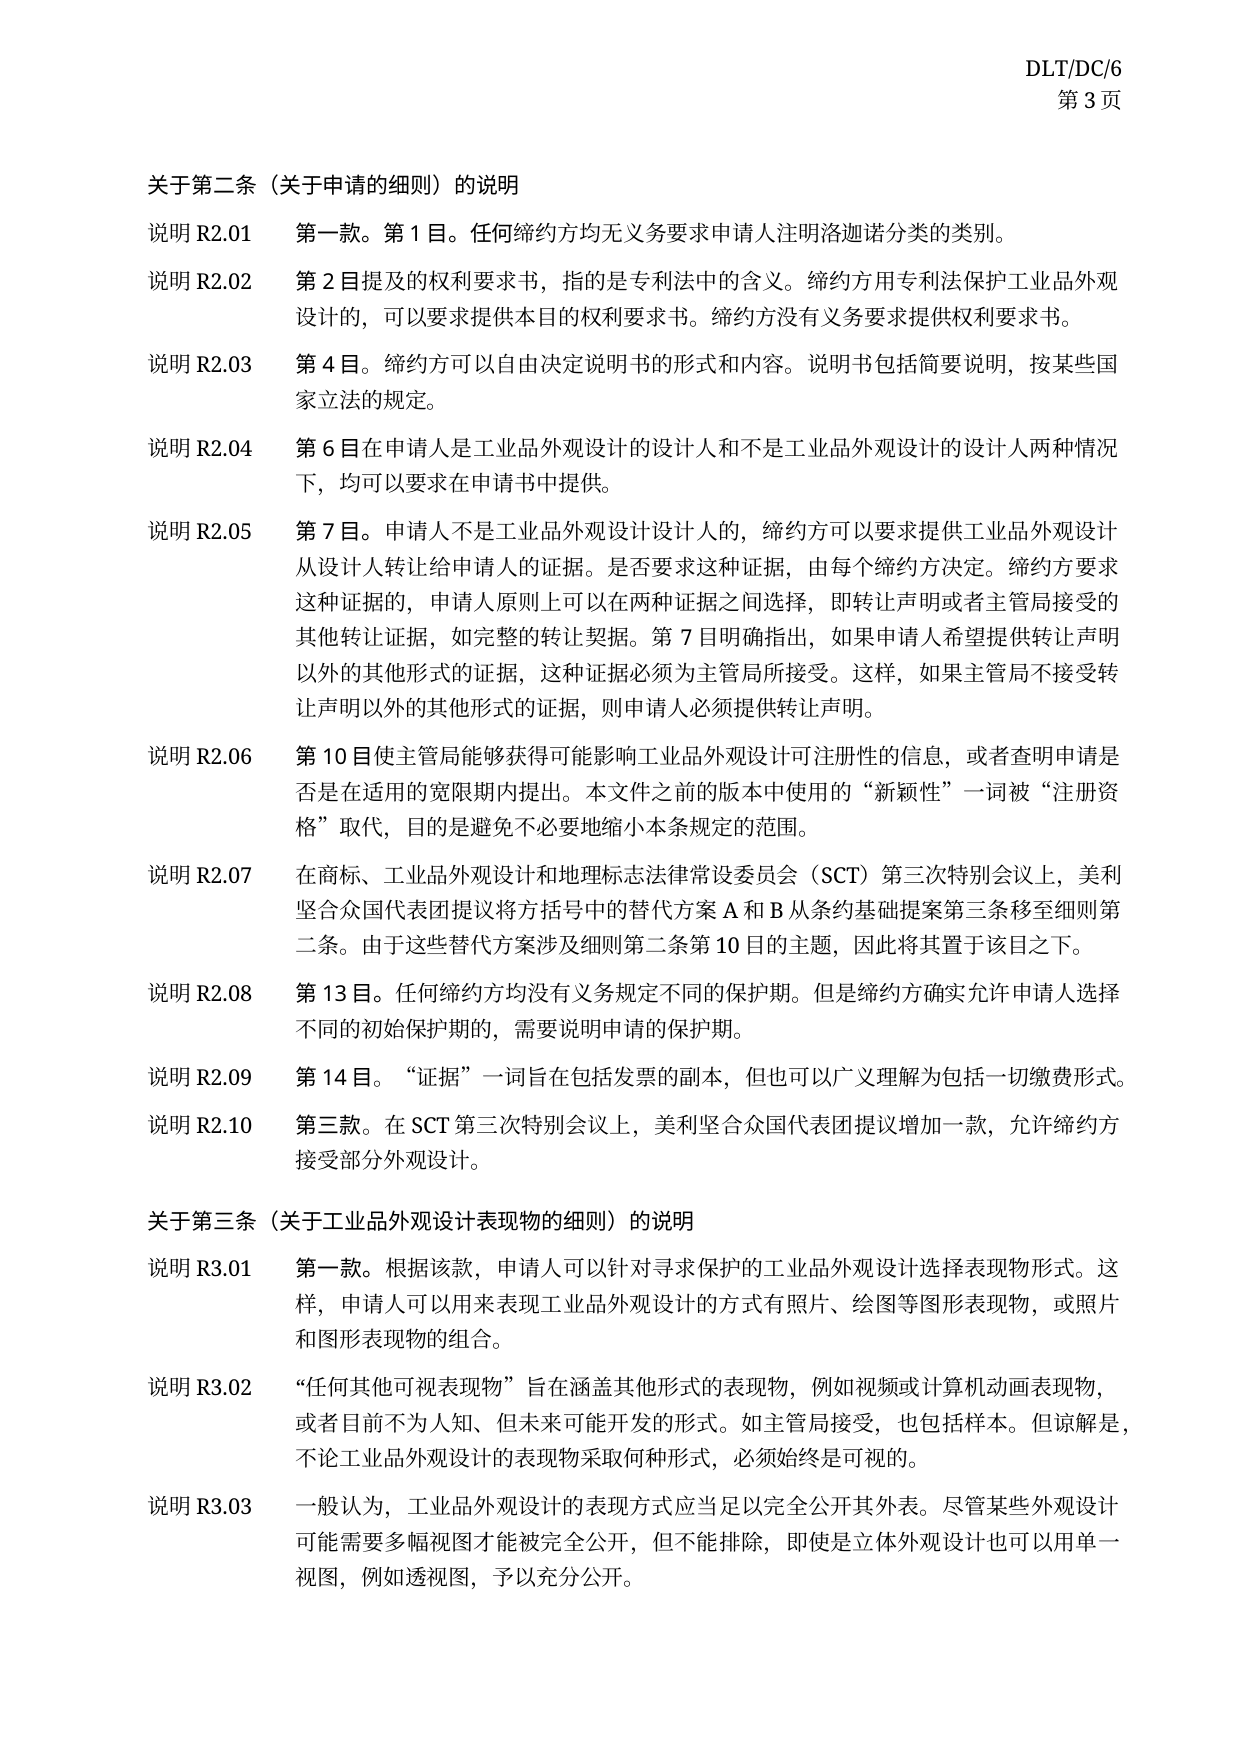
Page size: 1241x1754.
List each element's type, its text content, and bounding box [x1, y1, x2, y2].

text 说明R2.08 第13目。任何缔约方均没有义务规定不同的保护期。但是缔约方确实允许申请人选择不同的初始保护期的，需要说明申请的保护期。 [148, 973, 1122, 1044]
text 说明R2.01 第一款。第1目。任何缔约方均无义务要求申请人注明洛迦诺分类的类别。 [148, 212, 1122, 248]
text 说明R2.09 第14目。“证据”一词旨在包括发票的副本，但也可以广义理解为包括一切缴费形‍式。 [148, 1056, 1122, 1092]
text 说明R3.01 第一款。根据该款，申请人可以针对寻求保护的工业品外观设计选择表现物形式。这样，申请人可以用来表现工业品外观设计的方式有照片、绘图等图形表现物，或照片和图形表现物的组合。 [148, 1248, 1122, 1354]
text 说明R2.02 第2目提及的权利要求书，指的是专利法中的含义。缔约方用专利法保护工业品外观设计的，可以要求提供本目的权利要求书。缔约方没有义务要求提供权利要求书。 [148, 260, 1122, 331]
text 关于第三条（关于工业品外观设计表现物的细则）的说明 [148, 1200, 1122, 1235]
text 说明R2.03 第4目。缔约方可以自由决定说明书的形式和内容。说明书包括简要说明，按某些国家立法的规定。 [148, 344, 1122, 414]
text 说明R2.04 第6目在申请人是工业品外观设计的设计人和不是工业品外观设计的设计人两种情况下，均可以要求在申请书中提供。 [148, 427, 1122, 498]
text 关于第二条（关于申请的细则）的说明 [148, 164, 1122, 200]
text 说明R3.02 “任何其他可视表现物”旨在涵盖其他形式的表现物，例如视频或计算机动画表现物，或者目前不为人知、但未来可能开发的形式。如主管局接受，也包括样本。但谅解是，不论工业品外观设计的表现物采取何种形式，必须始终是可视的。 [148, 1367, 1122, 1473]
text 说明R2.06 第10目使主管局能够获得可能影响工业品外观设计可注册性的信息，或者查明申请是否是在适用的宽限期内提出。本文件之前的版本中使用的“新颖性”一词被“注册资格”取代，目的是避免不必要地缩小本条规定的范围。 [148, 735, 1122, 842]
text 说明R2.05 第7目。申请人不是工业品外观设计设计人的，缔约方可以要求提供工业品外观设计从设计人转让给申请人的证据。是否要求这种证据，由每个缔约方决定。缔约方要求这种证据的，申请人原则上可以在两种证据之间选择，即转让声明或者主管局接受的其他转让证据，如完整的转让契据。第7目明确指出，如果申请人希望提供转让声明以外的其他形式的证据，这种证据必须为主管局所接受。这样，如果主管局不接受转让声明以外的其他形式的证据，则申请人必须提供转让声明。 [148, 510, 1122, 723]
text 说明R3.03 一般认为，工业品外观设计的表现方式应当足以完全公开其外表。尽管某些外观设计可能需要多幅视图才能被完全公开，但不能排除，即使是立体外观设计也可以用单一视图，例如透视图，予以充分公开。 [148, 1485, 1122, 1592]
text 说明R2.10 第三款。在SCT第三次特别会议上，美利坚合众国代表团提议增加一款，允许缔约方接受部分外观设计。 [148, 1104, 1122, 1175]
text 说明R2.07 在商标、工业品外观设计和地理标志法律常设委员会（SCT）第三次特别会议上，美利坚合众国代表团提议将方括号中的替代方案A和B从条约基础提案第三条移至细则第二条。由于这些替代方案涉及细则第二条第10目的主题，因此将其置于该目之下。 [148, 854, 1122, 960]
